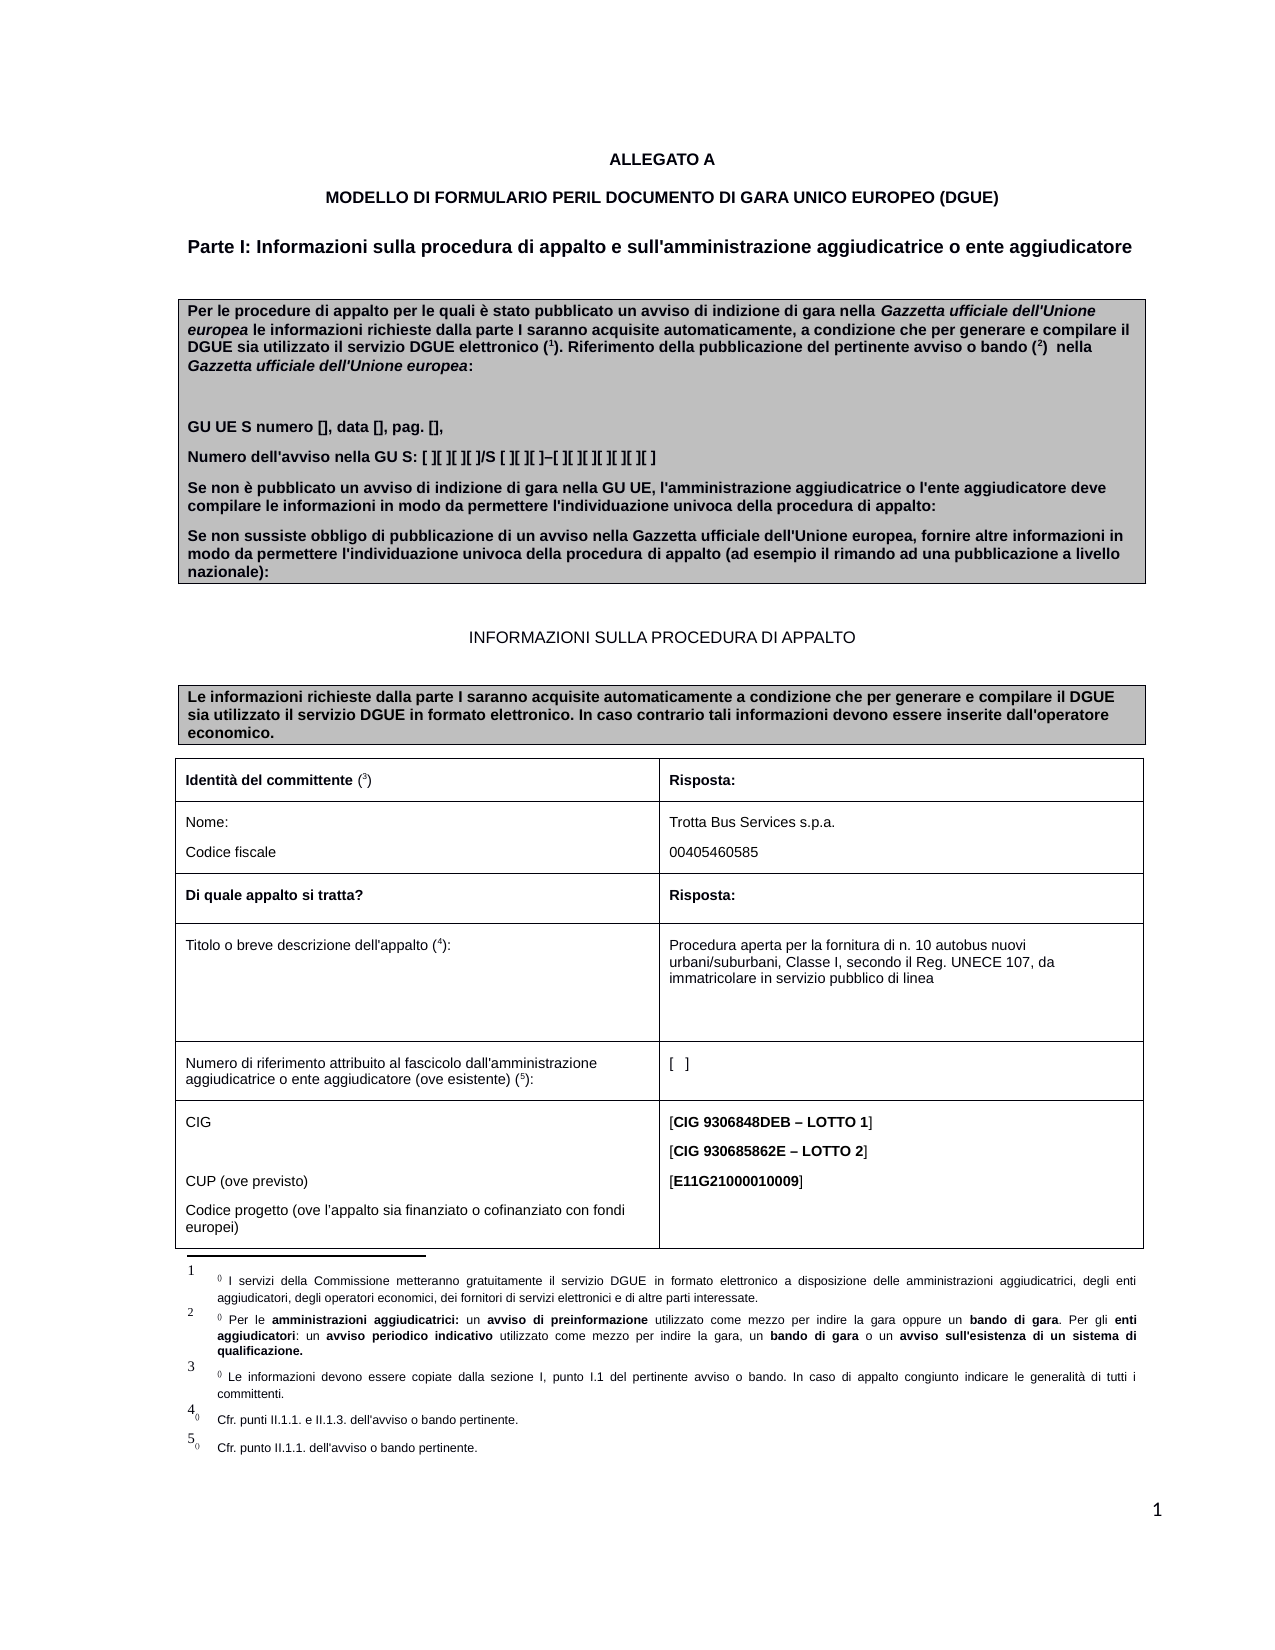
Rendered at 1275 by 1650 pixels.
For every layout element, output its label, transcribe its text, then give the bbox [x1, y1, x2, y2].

table_cell Risposta: [660, 874, 1143, 923]
text Per le procedure di appalto per le quali è stato pubblicato un avviso di indizione di gara nella Gazzetta ufficiale dell'Unione europea le informazioni richieste dalla parte I saranno acquisite automaticamente, a condizione che per generare e compilare il DGUE sia utilizzato il servizio DGUE elettronico (). Riferimento della pubblicazione del pertinente avviso o bando () nella Gazzetta ufficiale dell'Unione europea: [179, 300, 1145, 374]
text ALLEGATO A [187, 150, 1137, 169]
table_cell [CIG 9306848DEB – LOTTO 1] [CIG 930685862E – LOTTO 2] [E11G21000010009] [660, 1101, 1143, 1248]
table_cell Di quale appalto si tratta? [176, 874, 659, 923]
title Parte I: Informazioni sulla procedura di appalto e sull'amministrazione aggiudicatrice o ente aggiudicatore [187, 236, 1137, 258]
table_cell Titolo o breve descrizione dell'appalto (): [176, 924, 659, 1041]
title Informazioni sulla procedura di appalto [187, 628, 1137, 647]
table_cell Nome: Codice fiscale [176, 802, 659, 873]
text Modello di formulario peril documento di gara unico europeo (DGUE) [187, 188, 1137, 207]
table_header Identità del committente () [176, 759, 659, 801]
table_cell Procedura aperta per la fornitura di n. 10 autobus nuovi urbani/suburbani, Classe I, secondo il Reg. UNECE 107, da immatricolare in servizio pubblico di linea [660, 924, 1143, 1041]
text Le informazioni richieste dalla parte I saranno acquisite automaticamente a condizione che per generare e compilare il DGUE sia utilizzato il servizio DGUE in formato elettronico. In caso contrario tali informazioni devono essere inserite dall'operatore economico. [179, 686, 1145, 744]
table_cell CIG CUP (ove previsto) Codice progetto (ove l’appalto sia finanziato o cofinanziato con fondi europei) [176, 1101, 659, 1248]
table_cell [ ] [660, 1042, 1143, 1100]
text Numero dell'avviso nella GU S: [ ][ ][ ][ ]/S [ ][ ][ ]–[ ][ ][ ][ ][ ][ ][ ] [179, 445, 1145, 466]
table_cell Trotta Bus Services s.p.a. 00405460585 [660, 802, 1143, 873]
table_header Risposta: [660, 759, 1143, 801]
text Se non è pubblicato un avviso di indizione di gara nella GU UE, l'amministrazione aggiudicatrice o l'ente aggiudicatore deve compilare le informazioni in modo da permettere l'individuazione univoca della procedura di appalto: [179, 475, 1145, 514]
table_cell Numero di riferimento attribuito al fascicolo dall'amministrazione aggiudicatrice o ente aggiudicatore (ove esistente) (): [176, 1042, 659, 1100]
text Se non sussiste obbligo di pubblicazione di un avviso nella Gazzetta ufficiale dell'Unione europea, fornire altre informazioni in modo da permettere l'individuazione univoca della procedura di appalto (ad esempio il rimando ad una pubblicazione a livello nazionale): [179, 524, 1145, 583]
text GU UE S numero [], data [], pag. [], [179, 414, 1145, 435]
